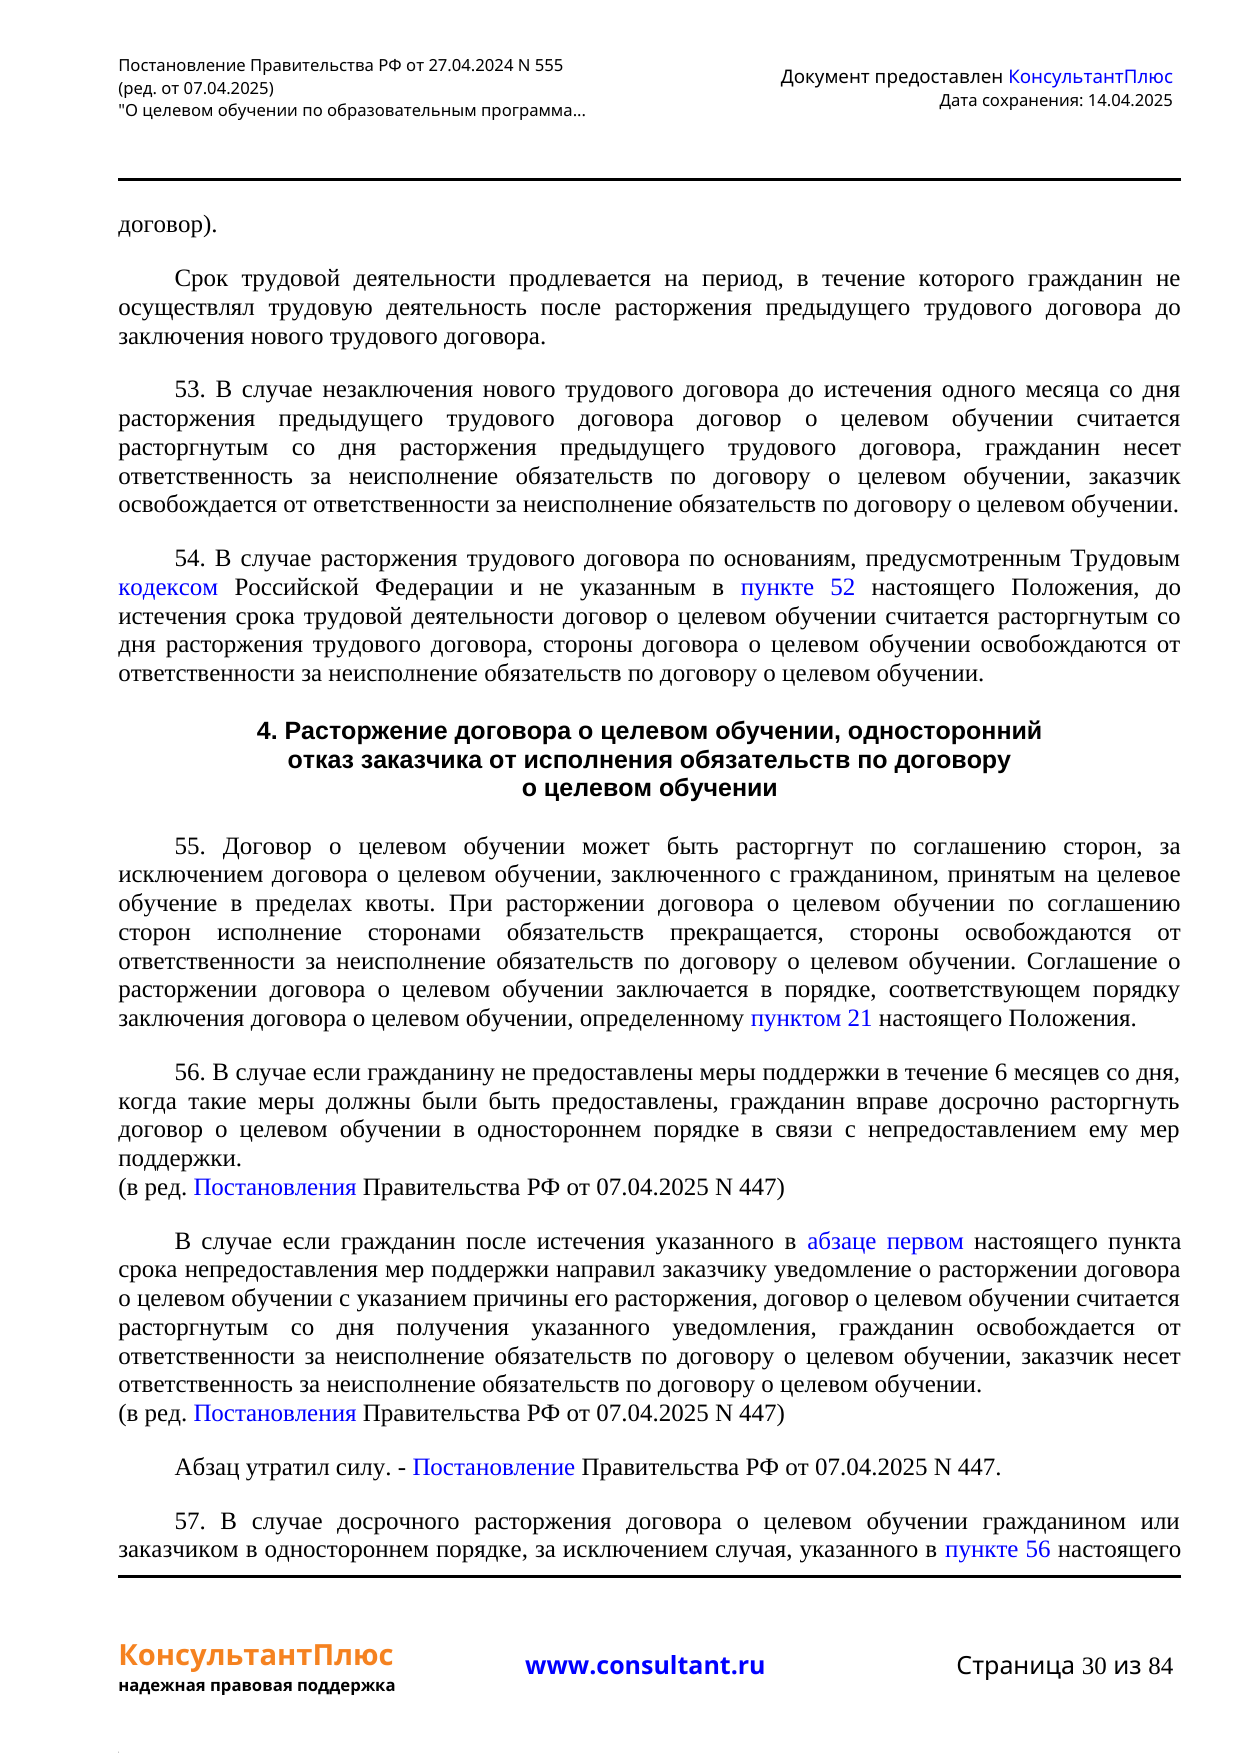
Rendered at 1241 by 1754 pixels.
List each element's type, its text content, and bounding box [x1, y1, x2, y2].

title отказ заказчика от исполнения обязательств по договору [118, 744, 1181, 773]
text 54. В случае расторжения трудового договора по основаниям, предусмотренным Трудовым кодексом Российской Федерации и не указанным в пункте 52 настоящего Положения, до истечения срока трудовой деятельности договор о целевом обучении считается расторгнутым со дня расторжения трудового договора, стороны договора о целевом обучении освобождаются от ответственности за неисполнение обязательств по договору о целевом обучении. [118, 543, 1181, 687]
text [118, 1506, 1181, 1563]
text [118, 209, 1181, 238]
text Срок трудовой деятельности продлевается на период, в течение которого гражданин не осуществлял трудовую деятельность после расторжения предыдущего трудового договора до заключения нового трудового договора. [118, 263, 1181, 349]
text (в ред. Постановления Правительства РФ от 07.04.2025 N 447) [118, 1398, 1181, 1427]
text В случае если гражданин после истечения указанного в абзаце первом настоящего пункта срока непредоставления мер поддержки направил заказчику уведомление о расторжении договора о целевом обучении с указанием причины его расторжения, договор о целевом обучении считается расторгнутым со дня получения указанного уведомления, гражданин освобождается от ответственности за неисполнение обязательств по договору о целевом обучении, заказчик несет ответственность за неисполнение обязательств по договору о целевом обучении. [118, 1226, 1181, 1398]
title 4. Расторжение договора о целевом обучении, односторонний [118, 716, 1181, 744]
text 56. В случае если гражданину не предоставлены меры поддержки в течение 6 месяцев со дня, когда такие меры должны были быть предоставлены, гражданин вправе досрочно расторгнуть договор о целевом обучении в одностороннем порядке в связи с непредоставлением ему мер поддержки. [118, 1057, 1181, 1172]
title о целевом обучении [118, 773, 1181, 802]
text 55. Договор о целевом обучении может быть расторгнут по соглашению сторон, за исключением договора о целевом обучении, заключенного с гражданином, принятым на целевое обучение в пределах квоты. При расторжении договора о целевом обучении по соглашению сторон исполнение сторонами обязательств прекращается, стороны освобождаются от ответственности за неисполнение обязательств по договору о целевом обучении. Соглашение о расторжении договора о целевом обучении заключается в порядке, соответствующем порядку заключения договора о целевом обучении, определенному пунктом 21 настоящего Положения. [118, 831, 1181, 1032]
text 53. В случае незаключения нового трудового договора до истечения одного месяца со дня расторжения предыдущего трудового договора договор о целевом обучении считается расторгнутым со дня расторжения предыдущего трудового договора, гражданин несет ответственность за неисполнение обязательств по договору о целевом обучении, заказчик освобождается от ответственности за неисполнение обязательств по договору о целевом обучении. [118, 374, 1181, 518]
text (в ред. Постановления Правительства РФ от 07.04.2025 N 447) [118, 1172, 1181, 1201]
text Абзац утратил силу. - Постановление Правительства РФ от 07.04.2025 N 447. [118, 1452, 1181, 1481]
